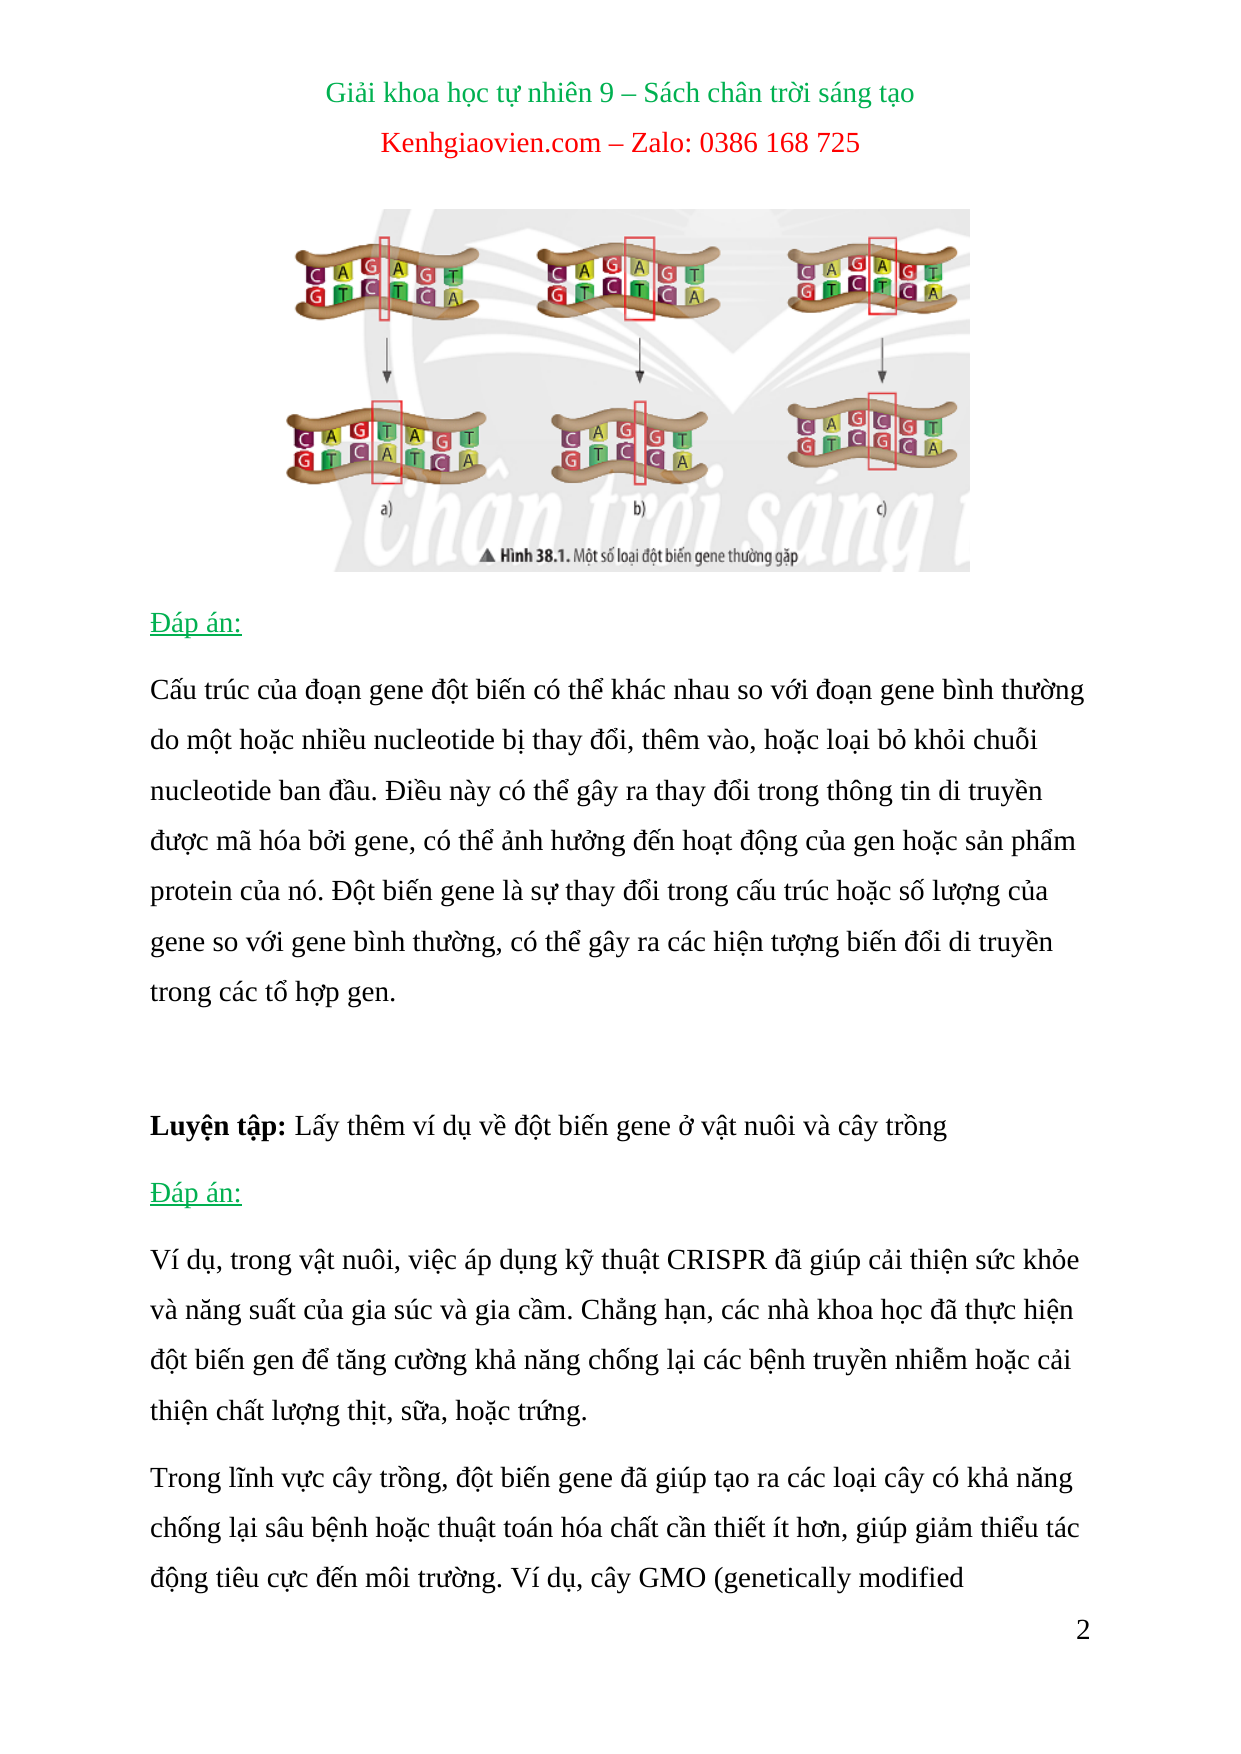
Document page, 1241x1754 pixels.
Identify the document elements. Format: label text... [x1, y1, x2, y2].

picture [270, 209, 970, 572]
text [150, 1460, 1090, 1594]
text Cấu trúc của đoạn gene đột biến có thể khác nhau so với đoạn gene bình thường do một hoặc nhiều nucleotide bị thay đổi, thêm vào, hoặc loại bỏ khỏi chuỗi nucleotide ban đầu. Điều này có thể gây ra thay đổi trong thông tin di truyền được mã hóa bởi gene, có thể ảnh hưởng đến hoạt động của gen hoặc sản phẩm protein của nó. Đột biến gene là sự thay đổi trong cấu trúc hoặc số lượng của gene so với gene bình thường, có thể gây ra các hiện tượng biến đổi di truyền trong các tổ hợp gen. [150, 672, 1090, 1007]
text Luyện tập: Lấy thêm ví dụ về đột biến gene ở vật nuôi và cây trồng [150, 1108, 1090, 1141]
text Đáp án: [150, 605, 1090, 639]
text Ví dụ, trong vật nuôi, việc áp dụng kỹ thuật CRISPR đã giúp cải thiện sức khỏe và năng suất của gia súc và gia cầm. Chẳng hạn, các nhà khoa học đã thực hiện đột biến gen để tăng cường khả năng chống lại các bệnh truyền nhiễm hoặc cải thiện chất lượng thịt, sữa, hoặc trứng. [150, 1242, 1090, 1426]
text Đáp án: [150, 1175, 1090, 1208]
